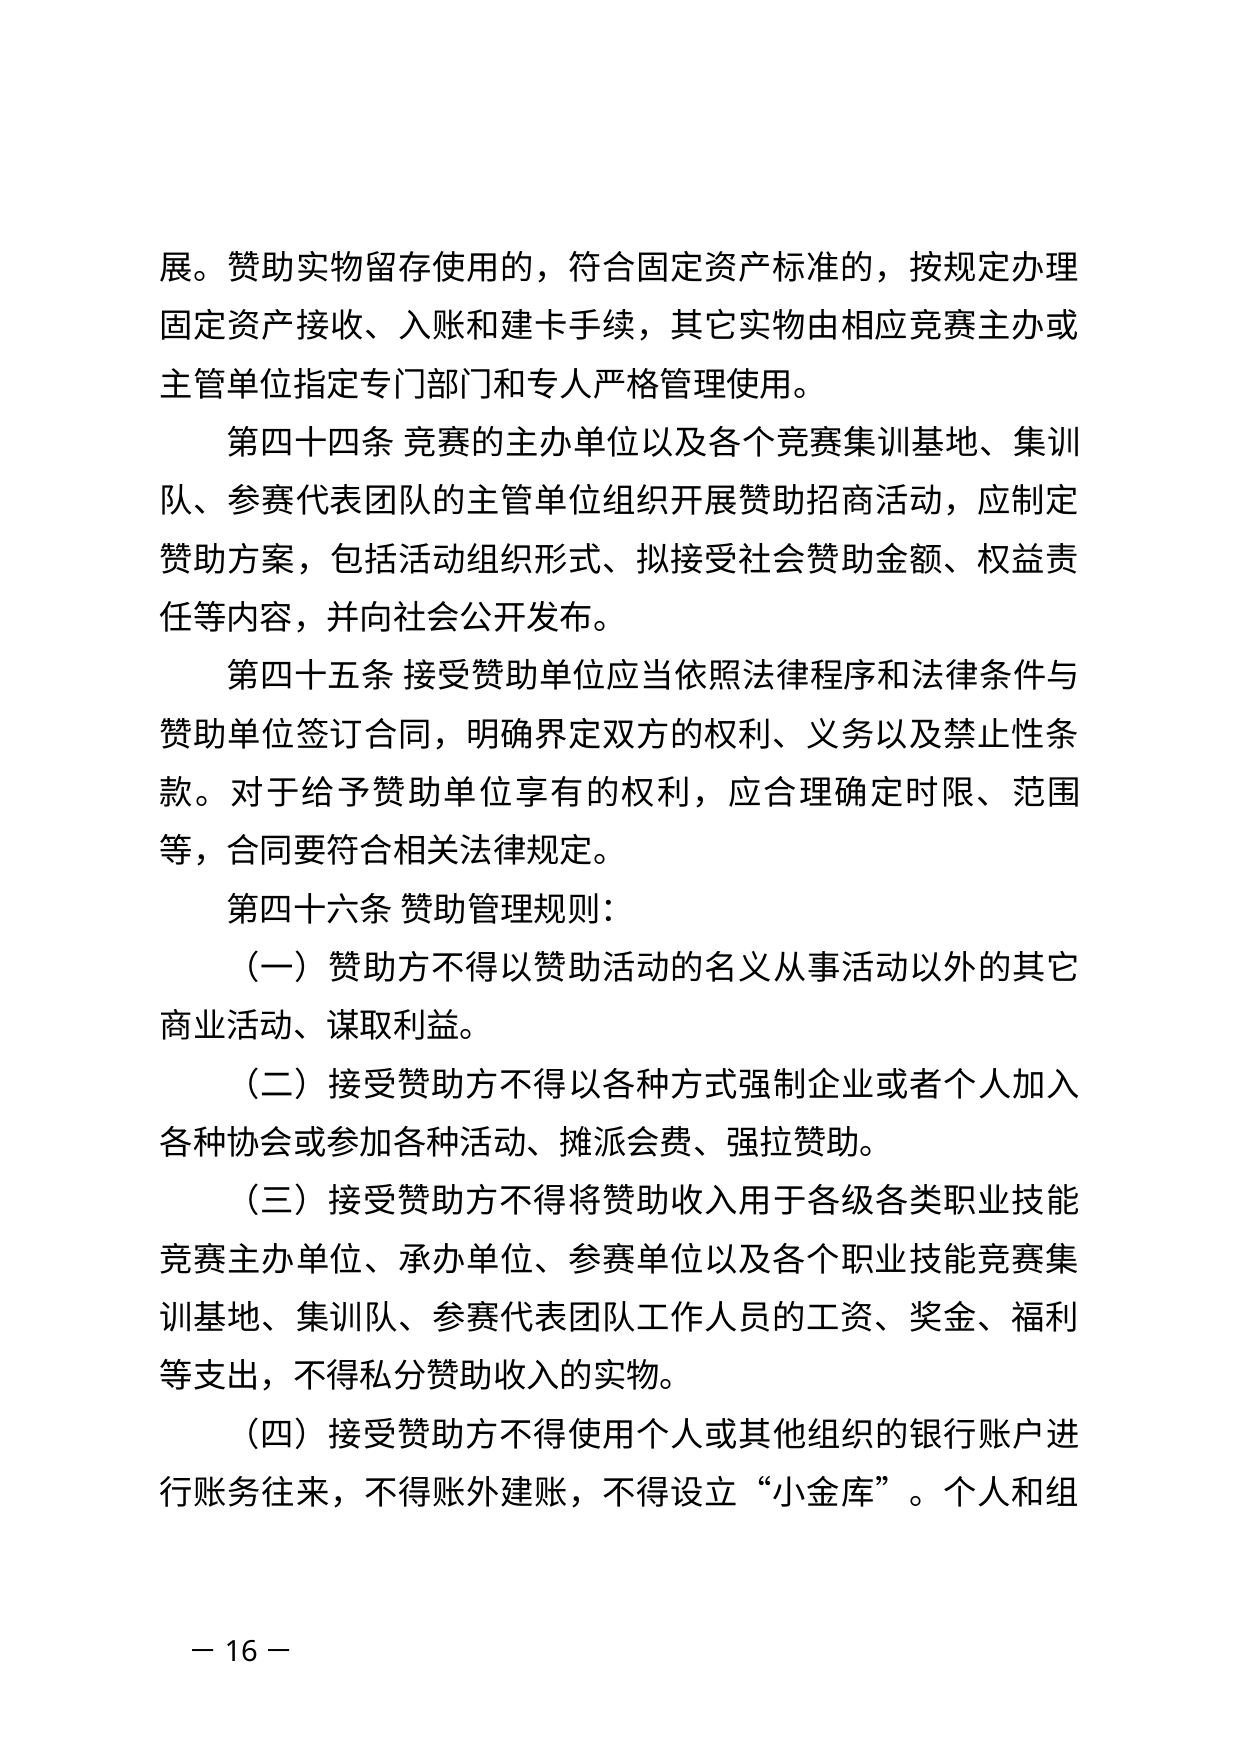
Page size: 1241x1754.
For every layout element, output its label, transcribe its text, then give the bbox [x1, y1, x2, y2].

text （三）接受赞助方不得将赞助收入用于各级各类职业技能竞赛主办单位、承办单位、参赛单位以及各个职业技能竞赛集训基地、集训队、参赛代表团队工作人员的工资、奖金、福利等支出，不得私分赞助收入的实物。 [159, 1166, 1081, 1399]
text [159, 1399, 1081, 1516]
text 第四十六条 赞助管理规则： [159, 874, 1081, 933]
text （二）接受赞助方不得以各种方式强制企业或者个人加入各种协会或参加各种活动、摊派会费、强拉赞助。 [159, 1049, 1081, 1166]
text 第四十四条 竞赛的主办单位以及各个竞赛集训基地、集训队、参赛代表团队的主管单位组织开展赞助招商活动，应制定赞助方案，包括活动组织形式、拟接受社会赞助金额、权益责任等内容，并向社会公开发布。 [159, 408, 1081, 641]
text 第四十五条 接受赞助单位应当依照法律程序和法律条件与赞助单位签订合同，明确界定双方的权利、义务以及禁止性条款。对于给予赞助单位享有的权利，应合理确定时限、范围等，合同要符合相关法律规定。 [159, 641, 1081, 874]
text （一）赞助方不得以赞助活动的名义从事活动以外的其它商业活动、谋取利益。 [159, 933, 1081, 1049]
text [159, 233, 1081, 408]
